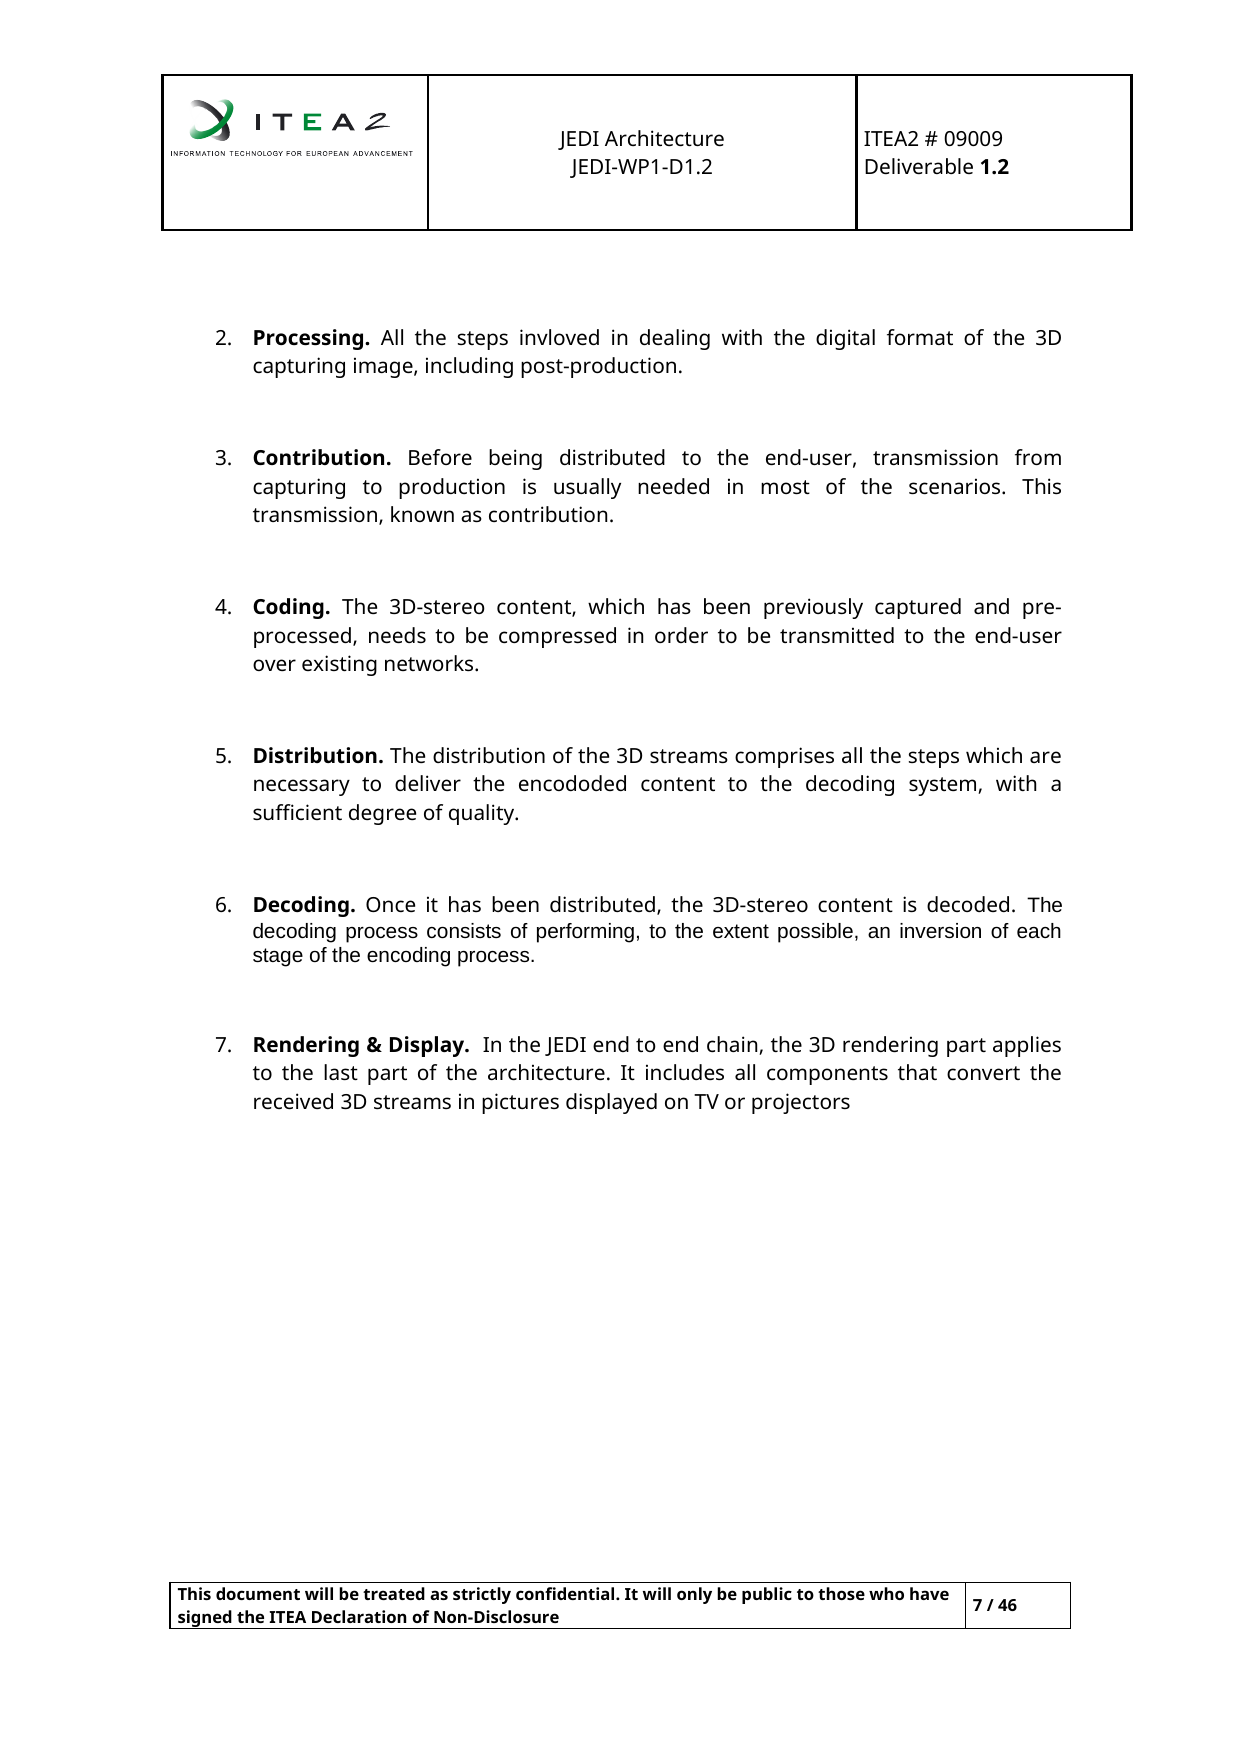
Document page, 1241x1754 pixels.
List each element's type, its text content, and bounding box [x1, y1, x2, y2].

list Distribution. The distribution of the 3D streams comprises all the steps which are necessary to deliver the encododed content to the decoding system, with a sufficient degree of quality. [215, 741, 1063, 826]
list Decoding. Once it has been distributed, the 3D-stereo content is decoded. The decoding process consists of performing, to the extent possible, an inversion of each stage of the encoding process. [215, 890, 1063, 966]
list Processing. All the steps invloved in dealing with the digital format of the 3D capturing image, including post-production. [215, 323, 1063, 380]
list Coding. The 3D-stereo content, which has been previously captured and pre-processed, needs to be compressed in order to be transmitted to the end-user over existing networks. [215, 592, 1063, 678]
list Rendering & Display. In the JEDI end to end chain, the 3D rendering part applies to the last part of the architecture. It includes all components that convert the received 3D streams in pictures displayed on TV or projectors [215, 1030, 1063, 1115]
list Contribution. Before being distributed to the end-user, transmission from capturing to production is usually needed in most of the scenarios. This transmission, known as contribution. [215, 443, 1063, 529]
